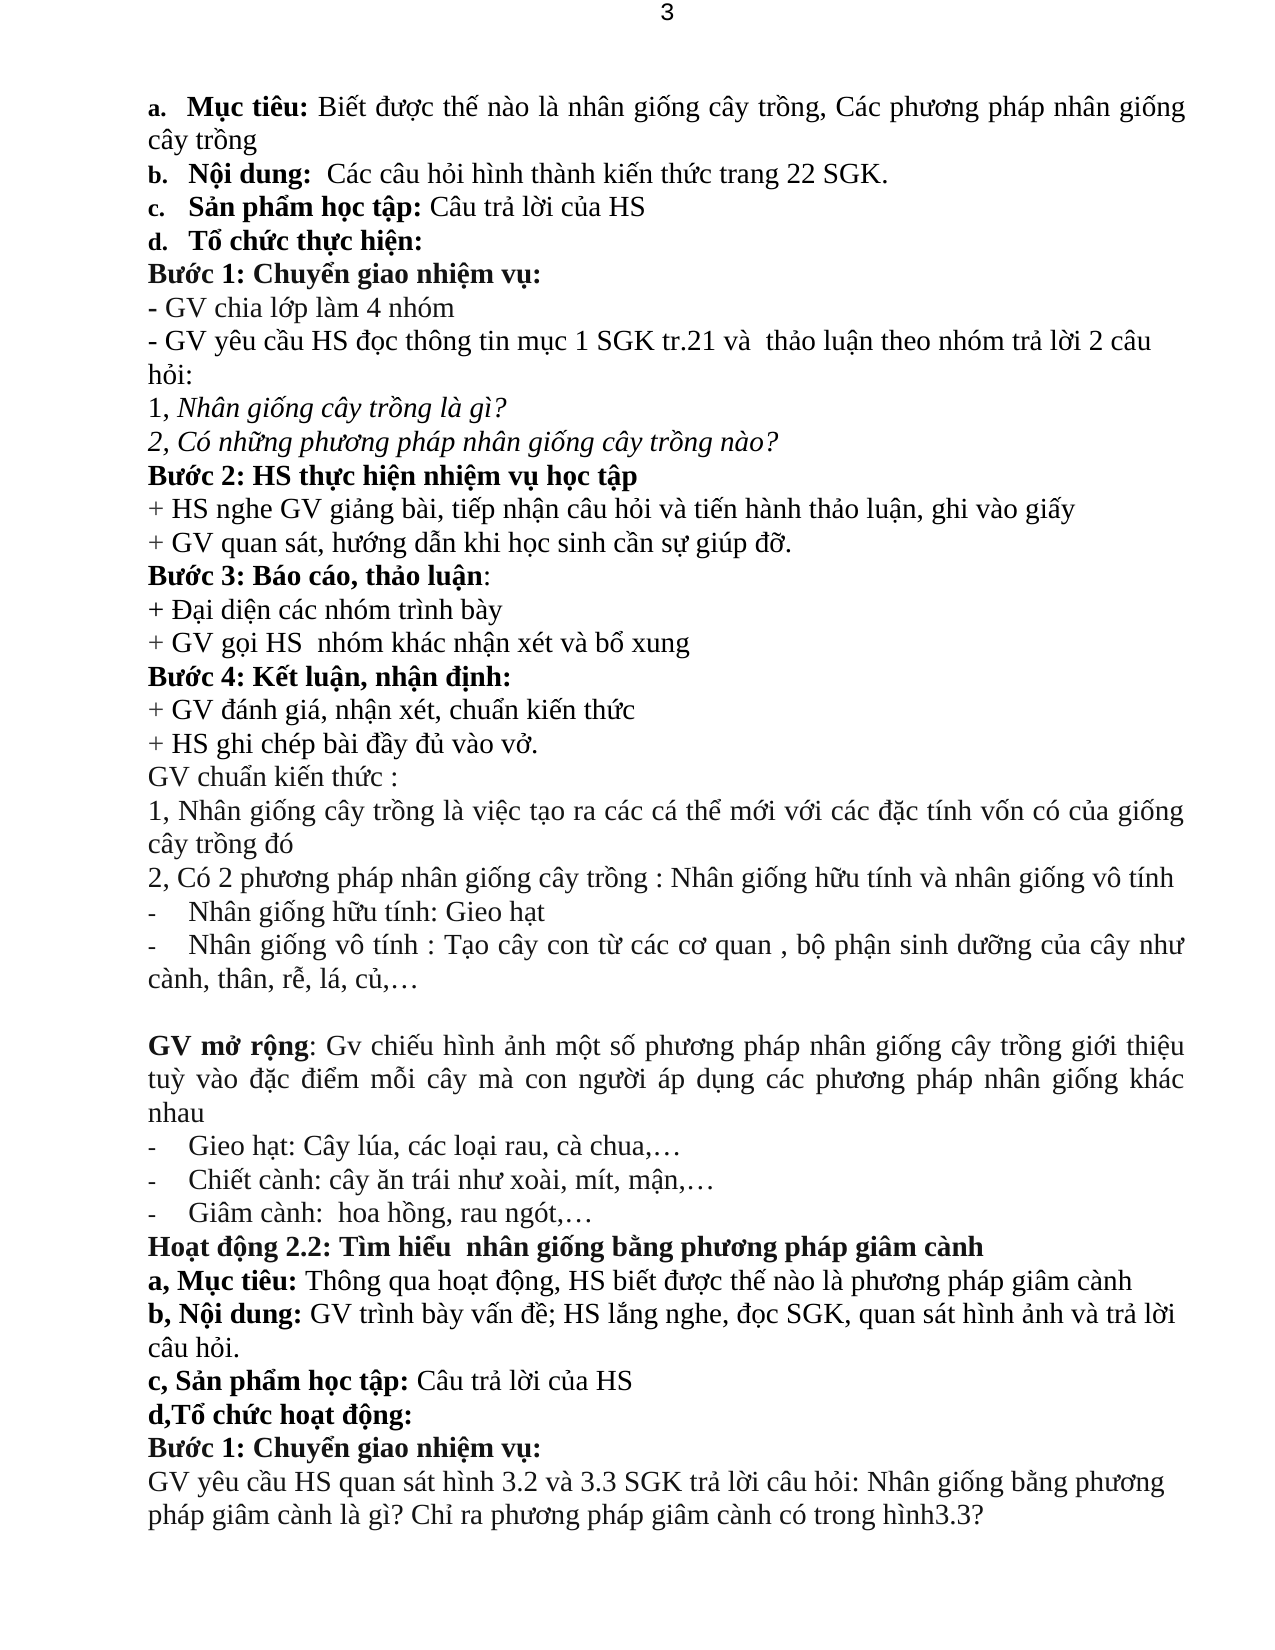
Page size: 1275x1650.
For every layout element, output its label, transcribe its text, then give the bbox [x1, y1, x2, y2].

list Mục tiêu: Biết được thế nào là nhân giống cây trồng, Các phương pháp nhân giống cây trồng [148, 89, 1186, 156]
text + HS ghi chép bài đầy đủ vào vở. [148, 726, 1186, 759]
text Bước 3: Báo cáo, thảo luận: [148, 558, 1186, 592]
text + GV quan sát, hướng dẫn khi học sinh cần sự giúp đỡ. [148, 525, 1186, 558]
text + GV đánh giá, nhận xét, chuẩn kiến thức [148, 692, 1186, 726]
text + GV gọi HS nhóm khác nhận xét và bổ xung [148, 625, 1186, 659]
text GV yêu cầu HS quan sát hình 3.2 và 3.3 SGK trả lời câu hỏi: Nhân giống bằng phương pháp giâm cành là gì? Chỉ ra phương pháp giâm cành có trong hình3.3? [148, 1464, 1186, 1531]
text 2, Có 2 phương pháp nhân giống cây trồng : Nhân giống hữu tính và nhân giống vô tính [148, 860, 1186, 894]
text - GV chia lớp làm 4 nhóm [148, 290, 1186, 323]
text 2, Có những phương pháp nhân giống cây trồng nào? [148, 424, 1186, 458]
text - GV yêu cầu HS đọc thông tin mục 1 SGK tr.21 và thảo luận theo nhóm trả lời 2 câu hỏi: [148, 323, 1186, 391]
text Bước 2: HS thực hiện nhiệm vụ học tập [148, 458, 1186, 491]
text b, Nội dung: GV trình bày vấn đề; HS lắng nghe, đọc SGK, quan sát hình ảnh và trả lời câu hỏi. [148, 1296, 1186, 1363]
text Bước 4: Kết luận, nhận định: [148, 659, 1186, 692]
list Giâm cành: hoa hồng, rau ngót,… [148, 1196, 1186, 1229]
list Nhân giống vô tính : Tạo cây con từ các cơ quan , bộ phận sinh dưỡng của cây như cành, thân, rễ, lá, củ,… [148, 927, 1186, 994]
text GV chuẩn kiến thức : [148, 759, 1186, 793]
list Tổ chức thực hiện: [148, 223, 1186, 256]
text + Đại diện các nhóm trình bày [148, 592, 1186, 625]
text Bước 1: Chuyển giao nhiệm vụ: [148, 256, 1186, 290]
text 1, Nhân giống cây trồng là việc tạo ra các cá thể mới với các đặc tính vốn có của giống cây trồng đó [148, 793, 1186, 860]
list Nhân giống hữu tính: Gieo hạt [148, 894, 1186, 927]
list Gieo hạt: Cây lúa, các loại rau, cà chua,… [148, 1128, 1186, 1162]
text 1, Nhân giống cây trồng là gì? [148, 391, 1186, 424]
text Bước 1: Chuyển giao nhiệm vụ: [148, 1430, 1186, 1464]
text a, Mục tiêu: Thông qua hoạt động, HS biết được thế nào là phương pháp giâm cành [148, 1263, 1186, 1296]
text c, Sản phẩm học tập: Câu trả lời của HS [148, 1363, 1186, 1397]
list Sản phẩm học tập: Câu trả lời của HS [148, 189, 1186, 223]
list Chiết cành: cây ăn trái như xoài, mít, mận,… [148, 1162, 1186, 1196]
text + HS nghe GV giảng bài, tiếp nhận câu hỏi và tiến hành thảo luận, ghi vào giấy [148, 491, 1186, 525]
text Hoạt động 2.2: Tìm hiểu nhân giống bằng phương pháp giâm cành [148, 1229, 1186, 1263]
list Nội dung: Các câu hỏi hình thành kiến thức trang 22 SGK. [148, 156, 1186, 189]
text GV mở rộng: Gv chiếu hình ảnh một số phương pháp nhân giống cây trồng giới thiệu tuỳ vào đặc điểm mỗi cây mà con người áp dụng các phương pháp nhân giống khác nhau [148, 1028, 1186, 1128]
text d,Tổ chức hoạt động: [148, 1397, 1186, 1430]
